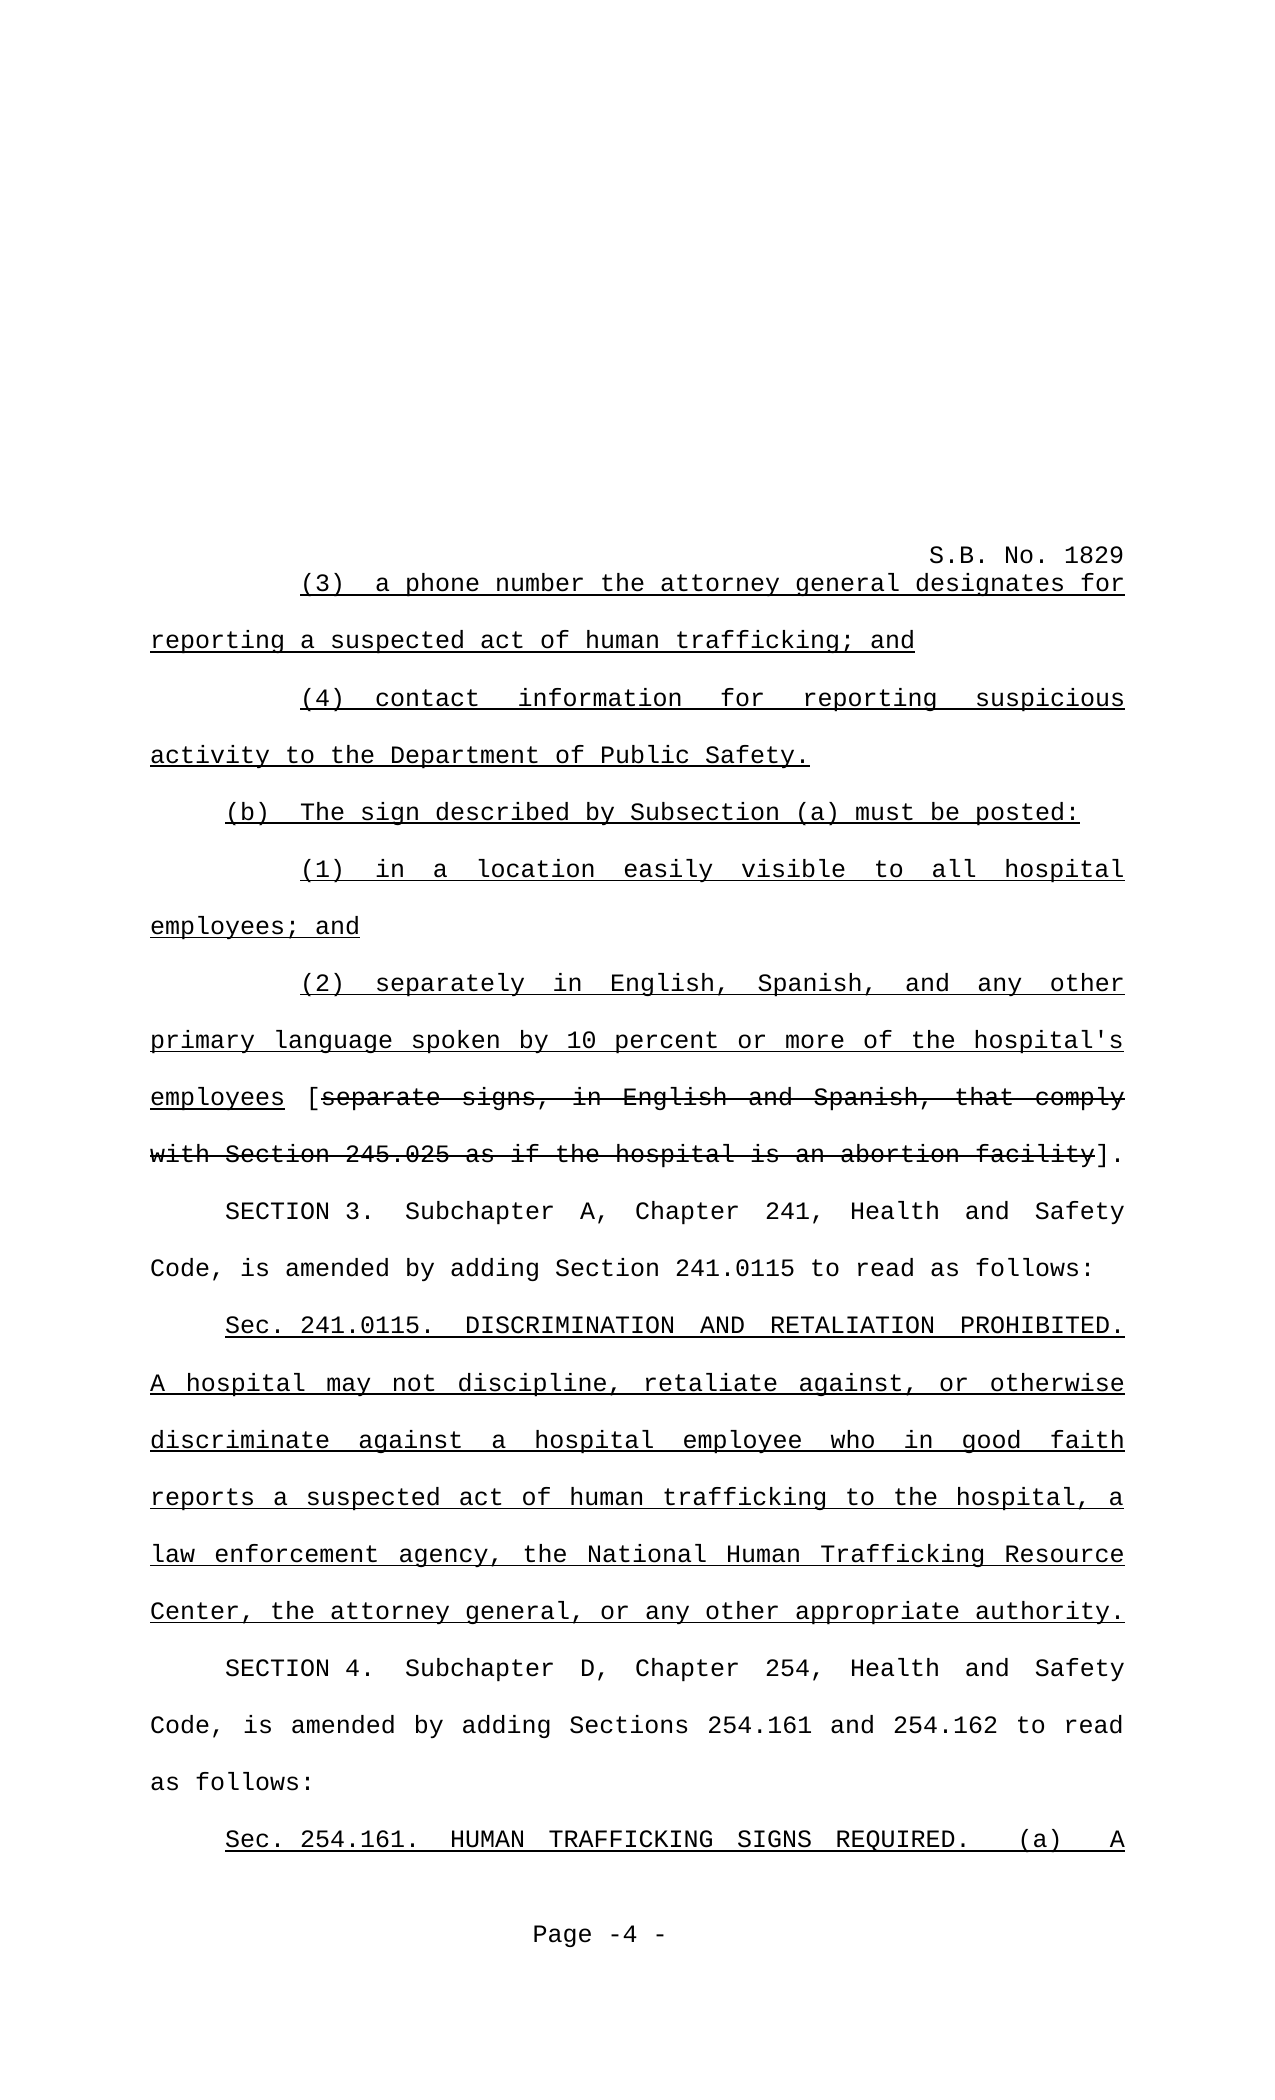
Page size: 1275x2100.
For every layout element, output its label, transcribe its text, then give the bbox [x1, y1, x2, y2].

text (1) in a location easily visible to all hospital employees; and [150, 856, 1125, 942]
text Sec. 241.0115. DISCRIMINATION AND RETALIATION PROHIBITED. A hospital may not discipline, retaliate against, or otherwise discriminate against a hospital employee who in good faith reports a suspected act of human trafficking to the hospital, a law enforcement agency, the National Human Trafficking Resource Center, the attorney general, or any other appropriate authority. [150, 1566, 1125, 1622]
text Sec. 241.0115. DISCRIMINATION AND RETALIATION PROHIBITED. A hospital may not discipline, retaliate against, or otherwise discriminate against a hospital employee who in good faith reports a suspected act of human trafficking to the hospital, a law enforcement agency, the National Human Trafficking Resource Center, the attorney general, or any other appropriate authority. [150, 1395, 1125, 1450]
text Sec. 241.0115. DISCRIMINATION AND RETALIATION PROHIBITED. A hospital may not discipline, retaliate against, or otherwise discriminate against a hospital employee who in good faith reports a suspected act of human trafficking to the hospital, a law enforcement agency, the National Human Trafficking Resource Center, the attorney general, or any other appropriate authority. [150, 1452, 1125, 1565]
text (2) separately in English, Spanish, and any other primary language spoken by 10 percent or more of the hospital's employees [separate signs, in English and Spanish, that comply with Section 245.025 as if the hospital is an abortion facility]. [150, 970, 1125, 1170]
text SECTION 3. Subchapter A, Chapter 241, Health and Safety Code, is amended by adding Section 241.0115 to read as follows: [150, 1199, 1125, 1284]
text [150, 1827, 1125, 1855]
text SECTION 4. Subchapter D, Chapter 254, Health and Safety Code, is amended by adding Sections 254.161 and 254.162 to read as follows: [150, 1655, 1125, 1798]
text (b) The sign described by Subsection (a) must be posted: [150, 799, 1125, 828]
text (4) contact information for reporting suspicious activity to the Department of Public Safety. [150, 685, 1125, 771]
text (3) a phone number the attorney general designates for reporting a suspected act of human trafficking; and [150, 571, 1125, 656]
text Sec. 241.0115. DISCRIMINATION AND RETALIATION PROHIBITED. A hospital may not discipline, retaliate against, or otherwise discriminate against a hospital employee who in good faith reports a suspected act of human trafficking to the hospital, a law enforcement agency, the National Human Trafficking Resource Center, the attorney general, or any other appropriate authority. [150, 1313, 1125, 1393]
